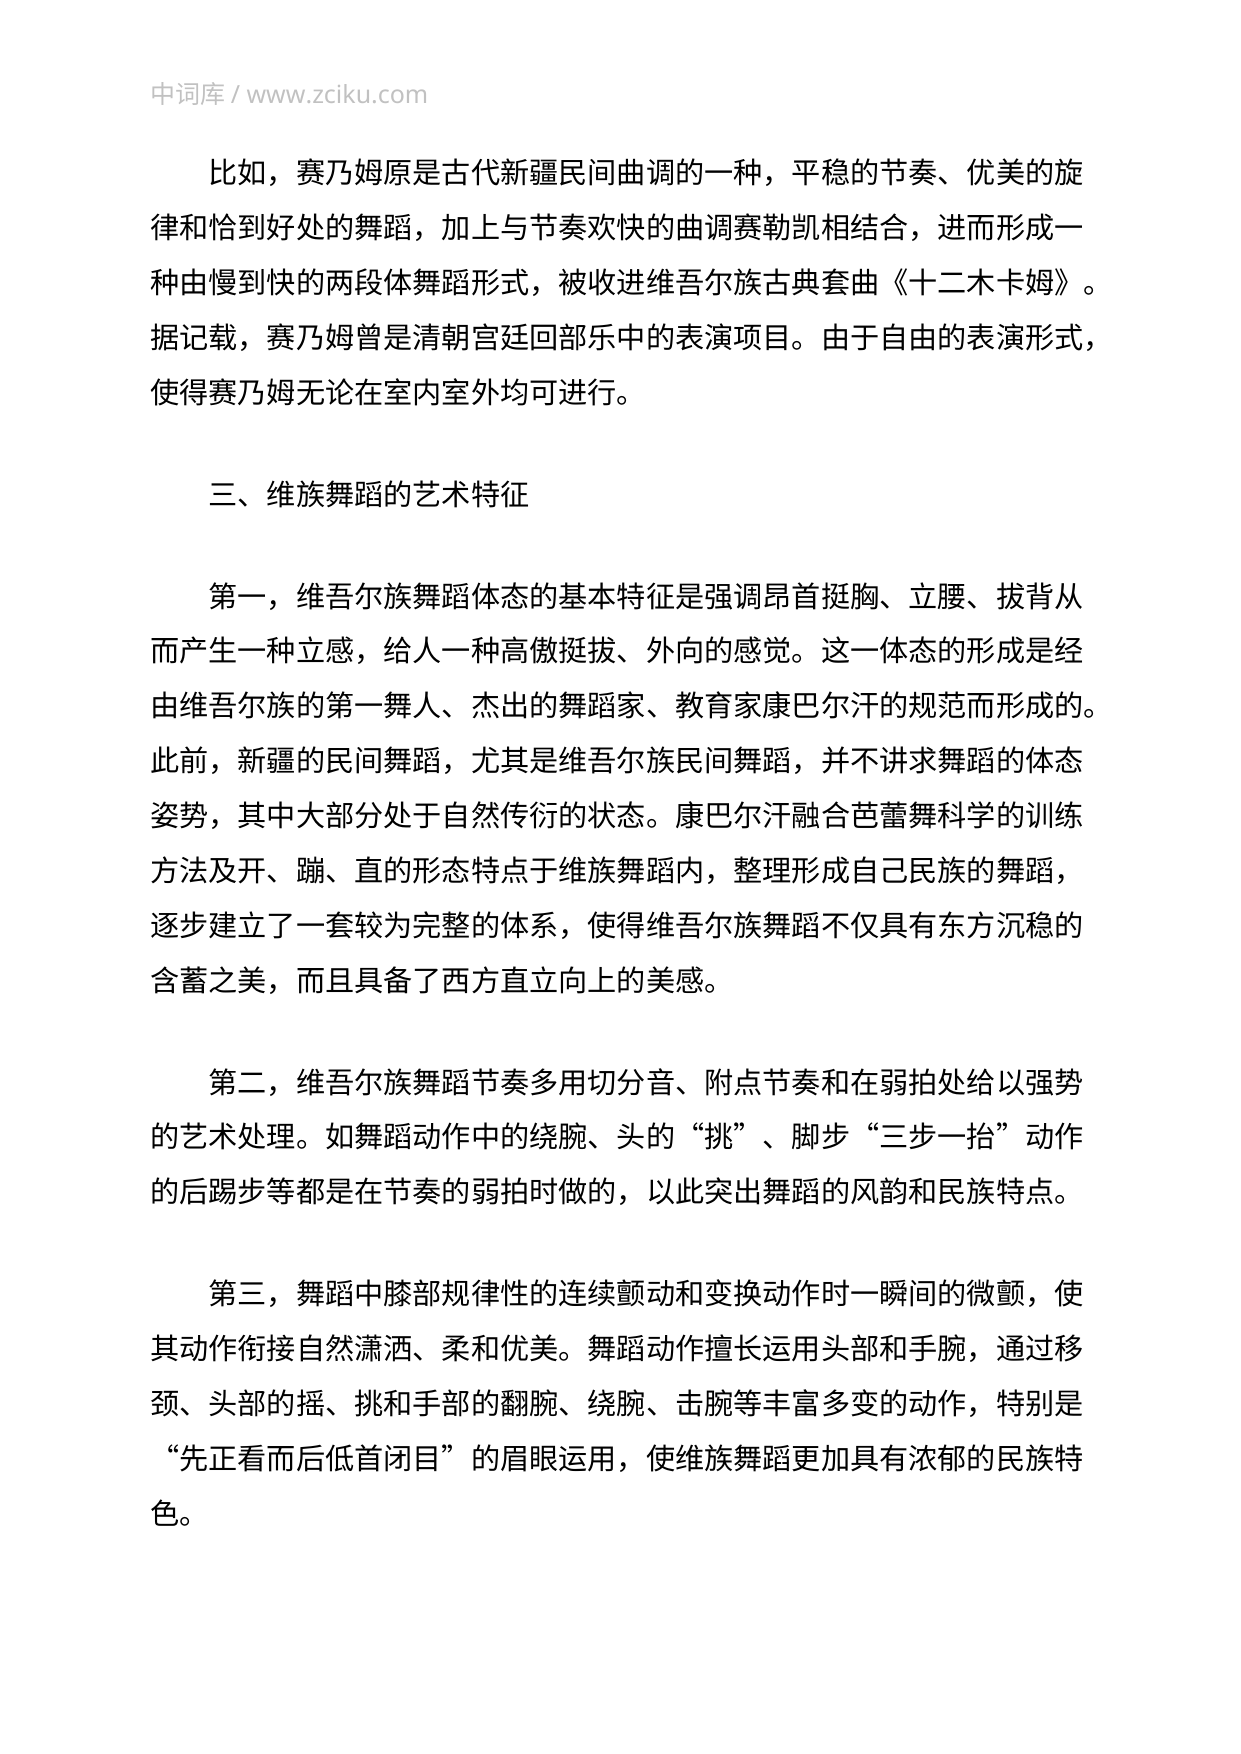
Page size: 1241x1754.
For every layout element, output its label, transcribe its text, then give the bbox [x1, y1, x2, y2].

text 三、维族舞蹈的艺术特征 [150, 471, 1090, 514]
text 第二，维吾尔族舞蹈节奏多用切分音、附点节奏和在弱拍处给以强势的艺术处理。如舞蹈动作中的绕腕、头的“挑”、脚步“三步一抬”动作的后踢步等都是在节奏的弱拍时做的，以此突出舞蹈的风韵和民族特点。 [150, 1059, 1090, 1211]
text 比如，赛乃姆原是古代新疆民间曲调的一种，平稳的节奏、优美的旋律和恰到好处的舞蹈，加上与节奏欢快的曲调赛勒凯相结合，进而形成一种由慢到快的两段体舞蹈形式，被收进维吾尔族古典套曲《十二木卡姆》。据记载，赛乃姆曾是清朝宫廷回部乐中的表演项目。由于自由的表演形式，使得赛乃姆无论在室内室外均可进行。 [150, 150, 1090, 412]
text 第一，维吾尔族舞蹈体态的基本特征是强调昂首挺胸、立腰、拔背从而产生一种立感，给人一种高傲挺拔、外向的感觉。这一体态的形成是经由维吾尔族的第一舞人、杰出的舞蹈家、教育家康巴尔汗的规范而形成的。此前，新疆的民间舞蹈，尤其是维吾尔族民间舞蹈，并不讲求舞蹈的体态姿势，其中大部分处于自然传衍的状态。康巴尔汗融合芭蕾舞科学的训练方法及开、蹦、直的形态特点于维族舞蹈内，整理形成自己民族的舞蹈，逐步建立了一套较为完整的体系，使得维吾尔族舞蹈不仅具有东方沉稳的含蓄之美，而且具备了西方直立向上的美感。 [150, 573, 1090, 1000]
text 第三，舞蹈中膝部规律性的连续颤动和变换动作时一瞬间的微颤，使其动作衔接自然潇洒、柔和优美。舞蹈动作擅长运用头部和手腕，通过移颈、头部的摇、挑和手部的翻腕、绕腕、击腕等丰富多变的动作，特别是“先正看而后低首闭目”的眉眼运用，使维族舞蹈更加具有浓郁的民族特色。 [150, 1271, 1090, 1533]
